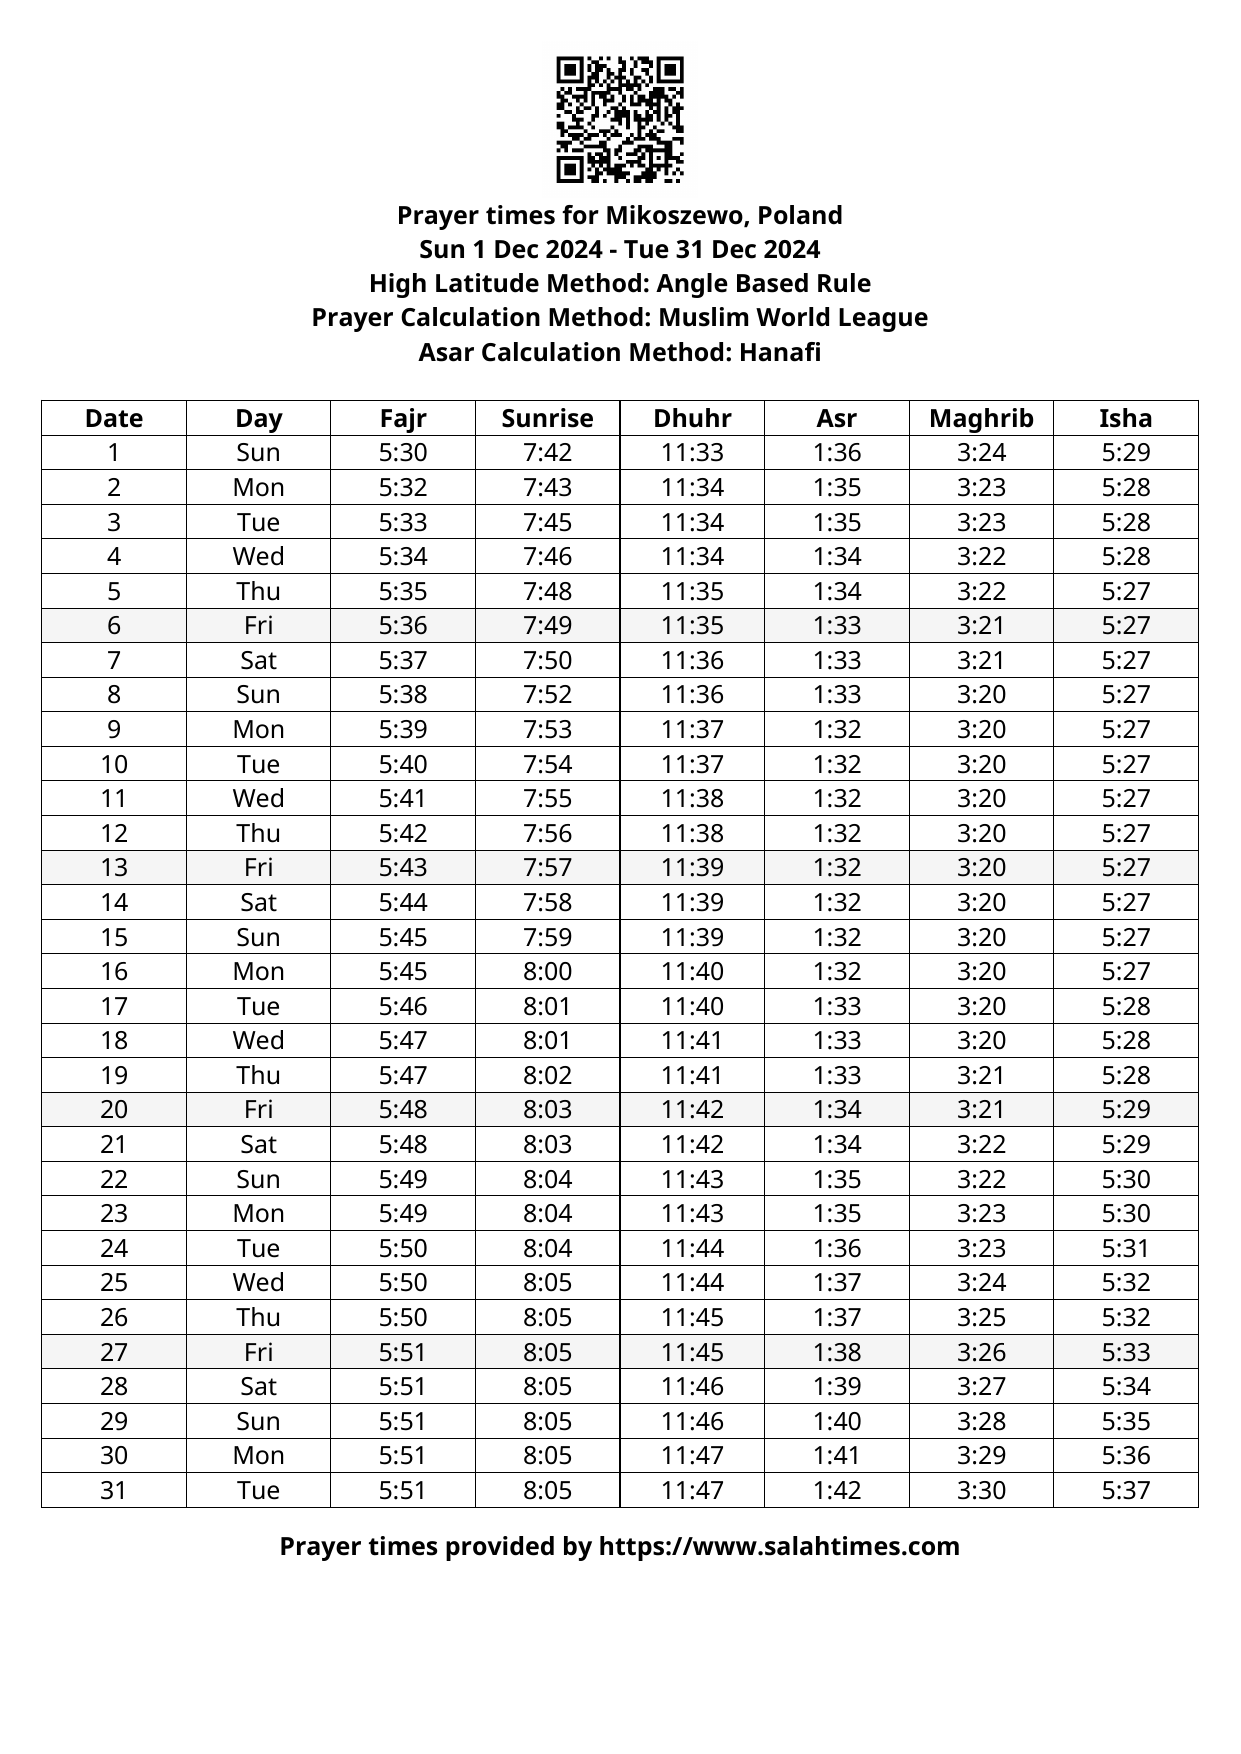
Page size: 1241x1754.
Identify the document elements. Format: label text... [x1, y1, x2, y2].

table_cell 5:34 [1054, 1369, 1198, 1403]
table_cell 3:26 [910, 1335, 1053, 1368]
table_cell Sun [187, 436, 330, 469]
table_cell 1:36 [765, 436, 909, 469]
table_cell 7:54 [476, 747, 619, 780]
table_cell 3:27 [910, 1369, 1053, 1403]
table_cell 3:20 [910, 920, 1053, 953]
table_header Dhuhr [621, 401, 764, 434]
table_cell 7:57 [476, 851, 619, 884]
table_cell 1:34 [765, 574, 909, 607]
table_cell Thu [187, 1300, 330, 1334]
table_cell 5:42 [331, 816, 475, 849]
table_cell 5:33 [1054, 1335, 1198, 1368]
table_cell 1:33 [765, 678, 909, 711]
table_cell 5:29 [1054, 436, 1198, 469]
table_cell 3:22 [910, 1127, 1053, 1161]
table_cell 5:39 [331, 712, 475, 746]
table_cell 11:47 [621, 1439, 764, 1472]
table_cell 1:32 [765, 920, 909, 953]
table_cell 15 [42, 920, 186, 953]
table_cell 1:38 [765, 1335, 909, 1368]
table_cell 5:37 [1054, 1473, 1198, 1507]
table_cell 5:29 [1054, 1127, 1198, 1161]
table_cell Sun [187, 1162, 330, 1195]
table_cell 5:37 [331, 643, 475, 677]
table_cell 5:27 [1054, 643, 1198, 677]
table_cell 5:41 [331, 781, 475, 815]
table_cell 5:28 [1054, 539, 1198, 573]
table_cell 1:40 [765, 1404, 909, 1437]
table_cell 11:36 [621, 643, 764, 677]
table_cell 5:28 [1054, 470, 1198, 504]
table_cell 5:34 [331, 539, 475, 573]
table_cell 11:37 [621, 747, 764, 780]
table_cell 20 [42, 1093, 186, 1126]
table_cell 8:05 [476, 1404, 619, 1437]
table_cell 5:27 [1054, 747, 1198, 780]
table_cell 5:30 [1054, 1162, 1198, 1195]
table_cell 5:28 [1054, 1024, 1198, 1057]
table_cell 8:01 [476, 1024, 619, 1057]
table_cell 1:37 [765, 1300, 909, 1334]
table_cell 11:42 [621, 1093, 764, 1126]
text High Latitude Method: Angle Based Rule [42, 266, 1198, 300]
table_cell 10 [42, 747, 186, 780]
table_cell 1:34 [765, 1093, 909, 1126]
table_cell 5:47 [331, 1058, 475, 1092]
table_cell 8:05 [476, 1369, 619, 1403]
table_cell 3:28 [910, 1404, 1053, 1437]
table_cell 5:28 [1054, 1058, 1198, 1092]
table_cell 5:32 [331, 470, 475, 504]
table_cell 1:32 [765, 954, 909, 988]
table_cell Mon [187, 1196, 330, 1230]
table_cell Sat [187, 1127, 330, 1161]
table_cell 8:04 [476, 1162, 619, 1195]
table_cell 7:53 [476, 712, 619, 746]
table_cell Thu [187, 1058, 330, 1092]
table_header Date [42, 401, 186, 434]
table_cell 18 [42, 1024, 186, 1057]
table_cell 27 [42, 1335, 186, 1368]
table_cell 3:23 [910, 1231, 1053, 1264]
table_cell 5:32 [1054, 1266, 1198, 1299]
table_cell Sat [187, 643, 330, 677]
text Prayer Calculation Method: Muslim World League [42, 300, 1198, 334]
table_cell 1:42 [765, 1473, 909, 1507]
table_cell 8:05 [476, 1300, 619, 1334]
table_cell 11:35 [621, 574, 764, 607]
table_cell 11:34 [621, 470, 764, 504]
table_cell 3:29 [910, 1439, 1053, 1472]
table_cell 3:20 [910, 851, 1053, 884]
table_cell 8:05 [476, 1439, 619, 1472]
table_cell 1:32 [765, 747, 909, 780]
table_cell 1:34 [765, 539, 909, 573]
table_cell 7:55 [476, 781, 619, 815]
table_cell 5:49 [331, 1196, 475, 1230]
table_cell 3:22 [910, 574, 1053, 607]
table_cell Tue [187, 505, 330, 538]
table_cell Fri [187, 1335, 330, 1368]
table_cell 5:48 [331, 1127, 475, 1161]
table_cell 11:42 [621, 1127, 764, 1161]
table_cell 3:23 [910, 505, 1053, 538]
table_cell 8:05 [476, 1473, 619, 1507]
table_cell Sun [187, 678, 330, 711]
table_cell 11:39 [621, 885, 764, 919]
table_cell 1:41 [765, 1439, 909, 1472]
table_cell 8:05 [476, 1335, 619, 1368]
table_cell Thu [187, 816, 330, 849]
table_cell 8:03 [476, 1127, 619, 1161]
table_cell 5:50 [331, 1300, 475, 1334]
table_cell 1:32 [765, 851, 909, 884]
table_cell 7 [42, 643, 186, 677]
table_cell 5:31 [1054, 1231, 1198, 1264]
text Prayer times for Mikoszewo, Poland [42, 198, 1198, 232]
table_header Maghrib [910, 401, 1053, 434]
table_cell 1:36 [765, 1231, 909, 1264]
table_cell Fri [187, 851, 330, 884]
table_cell Sun [187, 1404, 330, 1437]
table_cell 11:44 [621, 1266, 764, 1299]
table_cell 11:38 [621, 816, 764, 849]
table_cell 11:44 [621, 1231, 764, 1264]
table_cell Tue [187, 989, 330, 1022]
table_cell 13 [42, 851, 186, 884]
table_cell 8:04 [476, 1231, 619, 1264]
table_cell 5:51 [331, 1369, 475, 1403]
table_cell 5:44 [331, 885, 475, 919]
table_cell 1:32 [765, 816, 909, 849]
table_cell 1:34 [765, 1127, 909, 1161]
table_cell 1:33 [765, 1058, 909, 1092]
table_cell 26 [42, 1300, 186, 1334]
table_cell 1:39 [765, 1369, 909, 1403]
table_cell 5:32 [1054, 1300, 1198, 1334]
table_cell 3:22 [910, 1162, 1053, 1195]
table_cell 5:45 [331, 954, 475, 988]
table_cell 5 [42, 574, 186, 607]
table_cell 5:30 [331, 436, 475, 469]
table_header Asr [765, 401, 909, 434]
table_cell 5:36 [331, 609, 475, 642]
table_header Isha [1054, 401, 1198, 434]
table_cell Tue [187, 1231, 330, 1264]
table_cell 23 [42, 1196, 186, 1230]
table_cell 6 [42, 609, 186, 642]
table_cell 5:30 [1054, 1196, 1198, 1230]
table_cell 1:33 [765, 643, 909, 677]
table_cell 11:47 [621, 1473, 764, 1507]
table_cell 1 [42, 436, 186, 469]
table_cell 1:35 [765, 505, 909, 538]
table_cell 5:27 [1054, 678, 1198, 711]
table_cell 11:38 [621, 781, 764, 815]
table_cell 8 [42, 678, 186, 711]
table_cell 11:37 [621, 712, 764, 746]
table_cell 5:38 [331, 678, 475, 711]
table_cell 5:27 [1054, 920, 1198, 953]
table_cell 3:21 [910, 609, 1053, 642]
text Sun 1 Dec 2024 - Tue 31 Dec 2024 [42, 232, 1198, 266]
table_cell 11:45 [621, 1300, 764, 1334]
table_cell 9 [42, 712, 186, 746]
table_cell 5:27 [1054, 885, 1198, 919]
table_cell 5:35 [1054, 1404, 1198, 1437]
table_cell Mon [187, 1439, 330, 1472]
table_cell 7:58 [476, 885, 619, 919]
table_cell 22 [42, 1162, 186, 1195]
text Prayer times provided by https://www.salahtimes.com [42, 1528, 1198, 1563]
table_header Fajr [331, 401, 475, 434]
table_cell 5:51 [331, 1473, 475, 1507]
table_cell 5:51 [331, 1439, 475, 1472]
table_cell Wed [187, 539, 330, 573]
table_cell 8:01 [476, 989, 619, 1022]
table_cell 3:23 [910, 470, 1053, 504]
table_cell 7:42 [476, 436, 619, 469]
text Asar Calculation Method: Hanafi [42, 334, 1198, 368]
table_cell 7:43 [476, 470, 619, 504]
table_cell 7:52 [476, 678, 619, 711]
table_cell 7:48 [476, 574, 619, 607]
table_cell 1:32 [765, 712, 909, 746]
table_cell 1:35 [765, 470, 909, 504]
table_cell 5:27 [1054, 712, 1198, 746]
table_cell 8:05 [476, 1266, 619, 1299]
table_cell 5:46 [331, 989, 475, 1022]
table_cell Wed [187, 781, 330, 815]
table_cell 3:23 [910, 1196, 1053, 1230]
table_cell 5:27 [1054, 954, 1198, 988]
table_cell 30 [42, 1439, 186, 1472]
table_cell 3:20 [910, 747, 1053, 780]
table_cell 5:27 [1054, 816, 1198, 849]
table_cell 5:27 [1054, 851, 1198, 884]
table_cell 5:45 [331, 920, 475, 953]
table_cell Fri [187, 1093, 330, 1126]
table_cell 5:28 [1054, 505, 1198, 538]
table_cell 29 [42, 1404, 186, 1437]
table_cell 1:33 [765, 609, 909, 642]
table_cell 3:21 [910, 1058, 1053, 1092]
table_cell Wed [187, 1266, 330, 1299]
table_cell 1:32 [765, 781, 909, 815]
table_cell 5:33 [331, 505, 475, 538]
table_cell 31 [42, 1473, 186, 1507]
table_cell 3:20 [910, 678, 1053, 711]
table_cell 1:33 [765, 989, 909, 1022]
table_cell Wed [187, 1024, 330, 1057]
table_cell 11:43 [621, 1162, 764, 1195]
table_cell 3:24 [910, 1266, 1053, 1299]
table_cell 4 [42, 539, 186, 573]
table_cell 5:49 [331, 1162, 475, 1195]
table_cell 14 [42, 885, 186, 919]
table_cell 11:34 [621, 505, 764, 538]
table_cell Sat [187, 885, 330, 919]
table_cell 8:02 [476, 1058, 619, 1092]
table_cell 19 [42, 1058, 186, 1092]
table_header Sunrise [476, 401, 619, 434]
table_cell 28 [42, 1369, 186, 1403]
table_cell 5:40 [331, 747, 475, 780]
table_cell 11:46 [621, 1404, 764, 1437]
table_cell Fri [187, 609, 330, 642]
table_cell 5:27 [1054, 609, 1198, 642]
table_cell 11:40 [621, 954, 764, 988]
table_cell 1:33 [765, 1024, 909, 1057]
table_cell 7:56 [476, 816, 619, 849]
table_cell 3:25 [910, 1300, 1053, 1334]
table_cell 7:45 [476, 505, 619, 538]
picture [542, 41, 699, 198]
table_cell 3:21 [910, 1093, 1053, 1126]
table_cell Mon [187, 954, 330, 988]
table_cell Tue [187, 747, 330, 780]
table_cell 11:40 [621, 989, 764, 1022]
table_cell 5:50 [331, 1266, 475, 1299]
table_cell 8:04 [476, 1196, 619, 1230]
table_cell 11:35 [621, 609, 764, 642]
table_cell 3:24 [910, 436, 1053, 469]
table_cell 11:43 [621, 1196, 764, 1230]
table_cell 5:29 [1054, 1093, 1198, 1126]
table_cell 7:49 [476, 609, 619, 642]
table_cell 5:27 [1054, 574, 1198, 607]
table_cell 21 [42, 1127, 186, 1161]
table_cell Thu [187, 574, 330, 607]
table_cell Tue [187, 1473, 330, 1507]
table_cell 5:50 [331, 1231, 475, 1264]
table_cell 1:35 [765, 1162, 909, 1195]
table_cell Mon [187, 712, 330, 746]
table_cell 24 [42, 1231, 186, 1264]
table_cell 8:03 [476, 1093, 619, 1126]
table_cell 3:20 [910, 989, 1053, 1022]
table_cell 3:20 [910, 885, 1053, 919]
table_cell 11:41 [621, 1058, 764, 1092]
table_cell 11:39 [621, 851, 764, 884]
table_cell 8:00 [476, 954, 619, 988]
table_cell 11:39 [621, 920, 764, 953]
table_cell 3:30 [910, 1473, 1053, 1507]
table_cell 11:36 [621, 678, 764, 711]
table_cell 5:27 [1054, 781, 1198, 815]
table_cell 11:34 [621, 539, 764, 573]
table_cell 1:32 [765, 885, 909, 919]
table_cell 11:45 [621, 1335, 764, 1368]
table_cell 3:20 [910, 816, 1053, 849]
table_cell 3:20 [910, 1024, 1053, 1057]
table_cell 16 [42, 954, 186, 988]
table_cell 12 [42, 816, 186, 849]
table_cell 25 [42, 1266, 186, 1299]
table_cell 3:20 [910, 781, 1053, 815]
table_cell Sat [187, 1369, 330, 1403]
table_cell 11:46 [621, 1369, 764, 1403]
table_cell 5:36 [1054, 1439, 1198, 1472]
table_cell 1:35 [765, 1196, 909, 1230]
table_cell 11 [42, 781, 186, 815]
table_cell 11:41 [621, 1024, 764, 1057]
table_cell Mon [187, 470, 330, 504]
table_cell 5:51 [331, 1335, 475, 1368]
table_cell 17 [42, 989, 186, 1022]
table_cell 3 [42, 505, 186, 538]
table_cell 5:51 [331, 1404, 475, 1437]
table_cell 11:33 [621, 436, 764, 469]
table_header Day [187, 401, 330, 434]
table_cell 7:50 [476, 643, 619, 677]
table_cell 3:20 [910, 712, 1053, 746]
table_cell 2 [42, 470, 186, 504]
table_cell 3:20 [910, 954, 1053, 988]
table_cell 5:48 [331, 1093, 475, 1126]
table_cell 5:28 [1054, 989, 1198, 1022]
table_cell 7:59 [476, 920, 619, 953]
table_cell 5:35 [331, 574, 475, 607]
table_cell 5:47 [331, 1024, 475, 1057]
table_cell 1:37 [765, 1266, 909, 1299]
table_cell 3:22 [910, 539, 1053, 573]
table_cell 3:21 [910, 643, 1053, 677]
table_cell Sun [187, 920, 330, 953]
table_cell 5:43 [331, 851, 475, 884]
table_cell 7:46 [476, 539, 619, 573]
